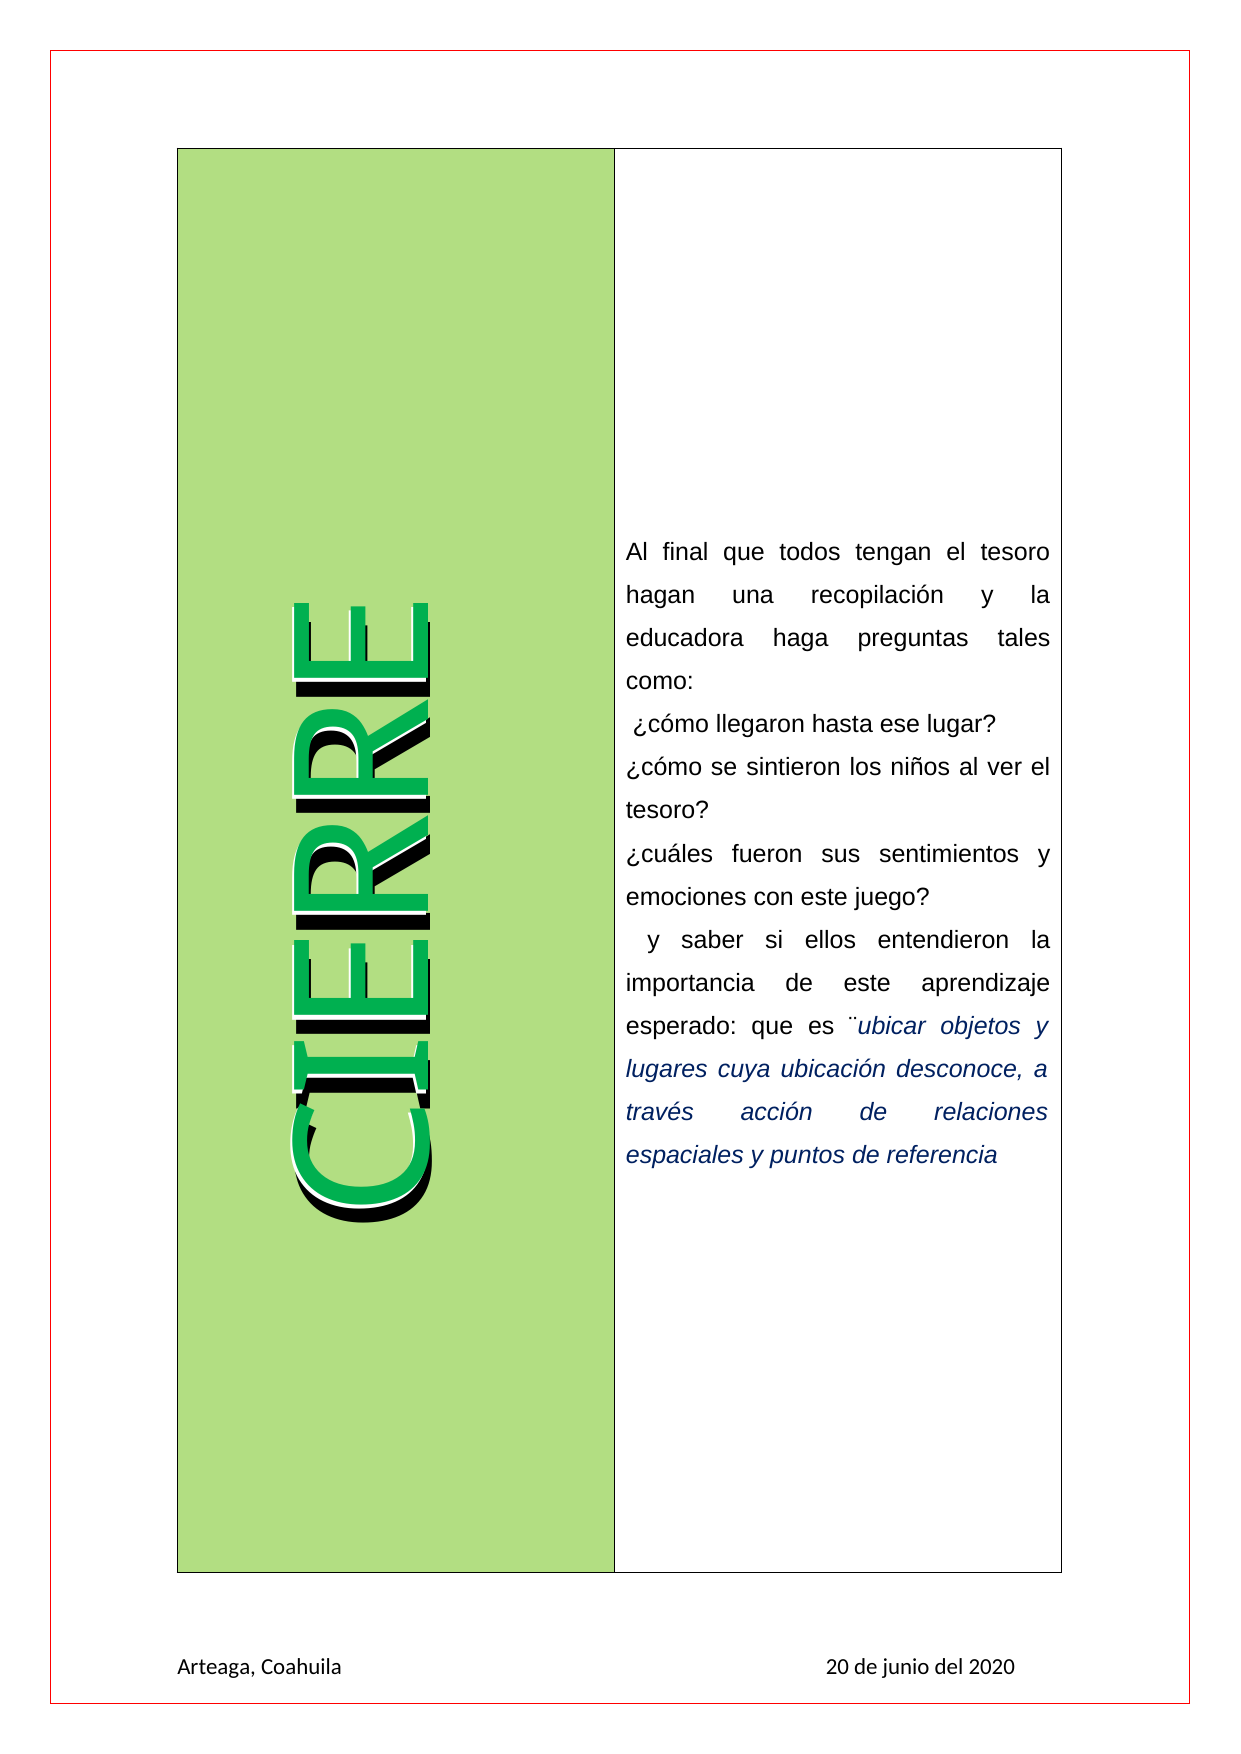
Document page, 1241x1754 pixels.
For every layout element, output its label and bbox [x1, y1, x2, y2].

table_header [178, 149, 614, 1572]
table_header [615, 149, 1061, 1572]
